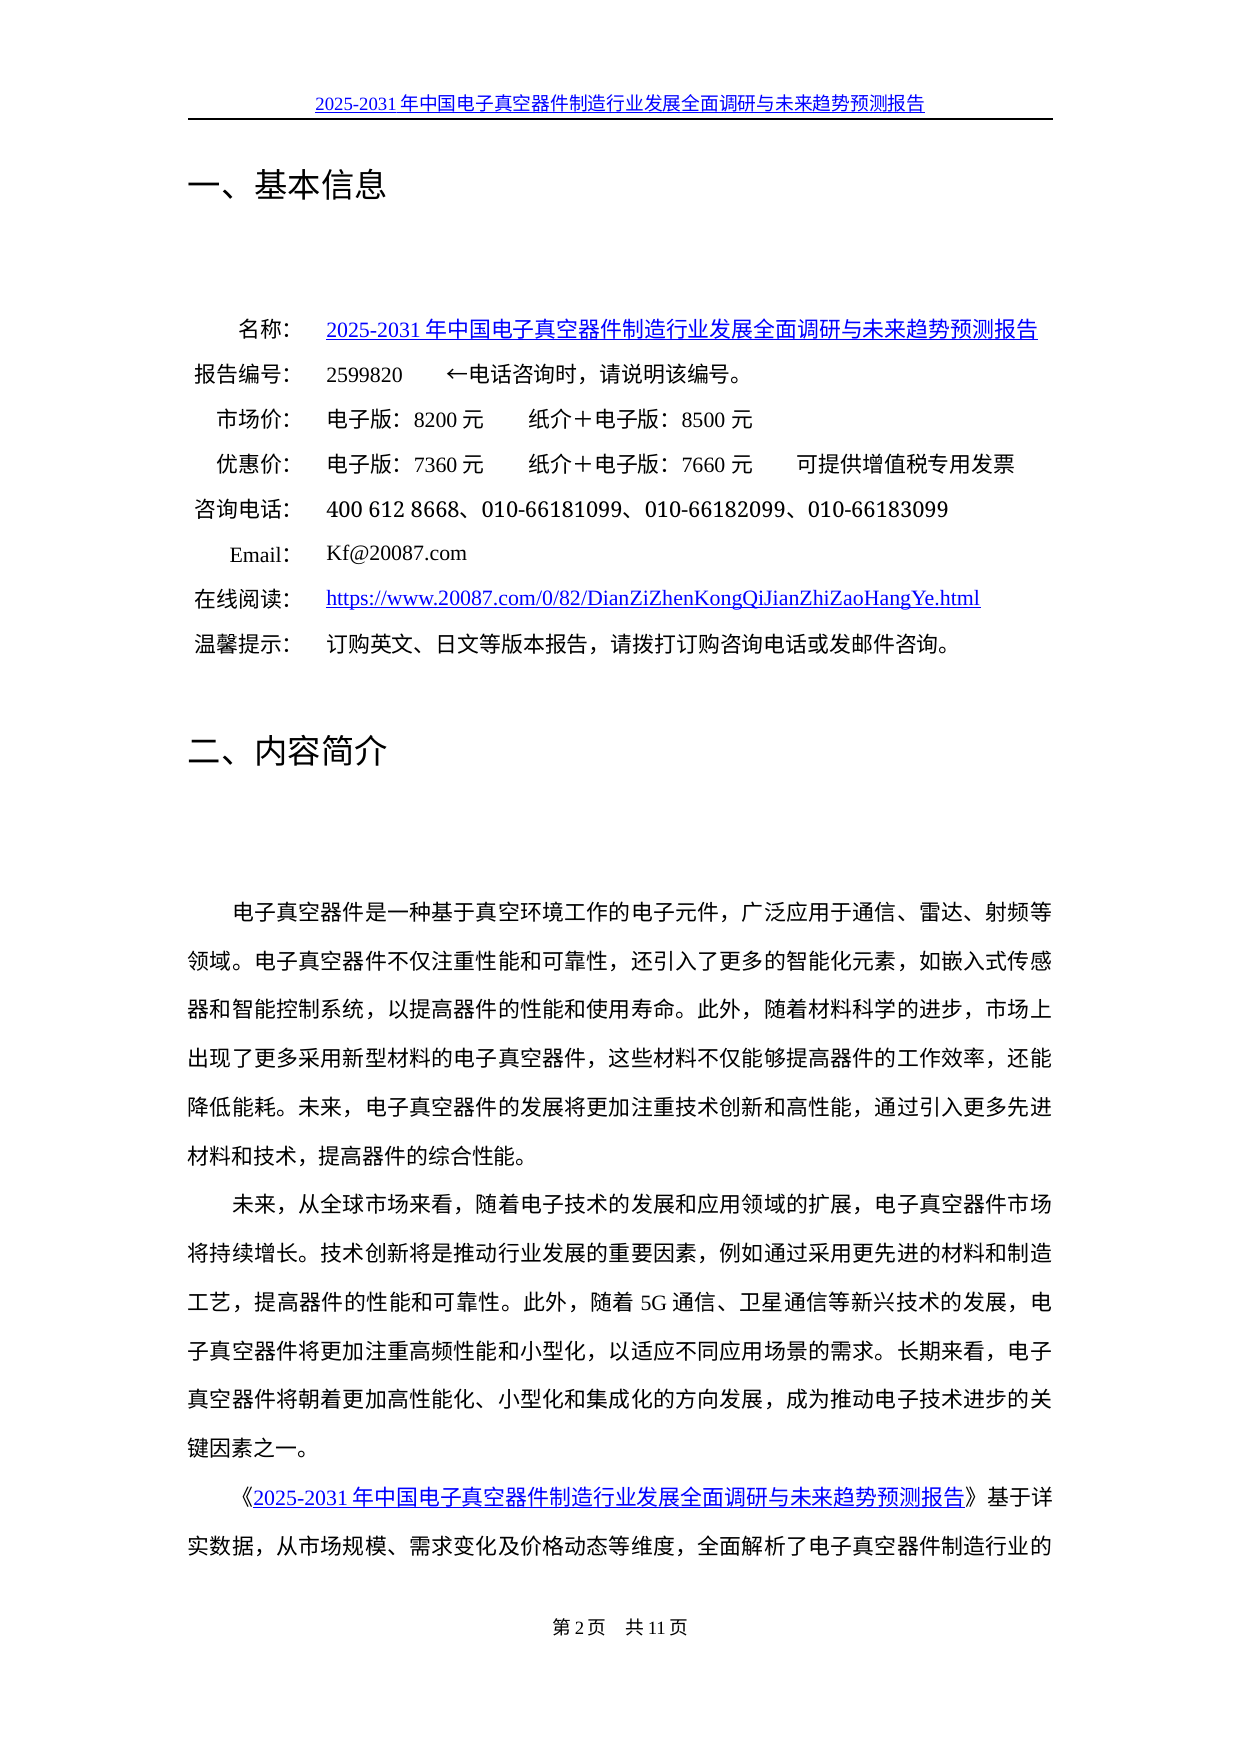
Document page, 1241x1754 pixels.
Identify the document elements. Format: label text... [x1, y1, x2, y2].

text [187, 894, 1053, 1561]
table_header 名称： [167, 312, 315, 357]
table_cell 400 612 8668、010-66181099、010-66182099、010-66183099 [315, 492, 1073, 537]
table_cell 电子版：8200 元 纸介＋电子版：8500 元 [315, 402, 1073, 447]
table_cell 咨询电话： [167, 492, 315, 537]
table_header 2025-2031年中国电子真空器件制造行业发展全面调研与未来趋势预测报告 [315, 312, 1073, 357]
table_cell 优惠价： [167, 447, 315, 492]
table_cell 市场价： [167, 402, 315, 447]
table_cell [315, 582, 1073, 627]
table_cell 温馨提示： [167, 627, 315, 672]
table_cell 电子版：7360 元 纸介＋电子版：7660 元 可提供增值税专用发票 [315, 447, 1073, 492]
table_cell 在线阅读： [167, 582, 315, 627]
title 一、基本信息 [187, 150, 1053, 215]
table_cell 报告编号： [167, 357, 315, 402]
table_cell 2599820 ←电话咨询时，请说明该编号。 [315, 357, 1073, 402]
table_cell Kf@20087.com [315, 537, 1073, 582]
table_cell Email： [167, 537, 315, 582]
title 二、内容简介 [187, 717, 1053, 782]
table_cell 订购英文、日文等版本报告，请拨打订购咨询电话或发邮件咨询。 [315, 627, 1073, 672]
